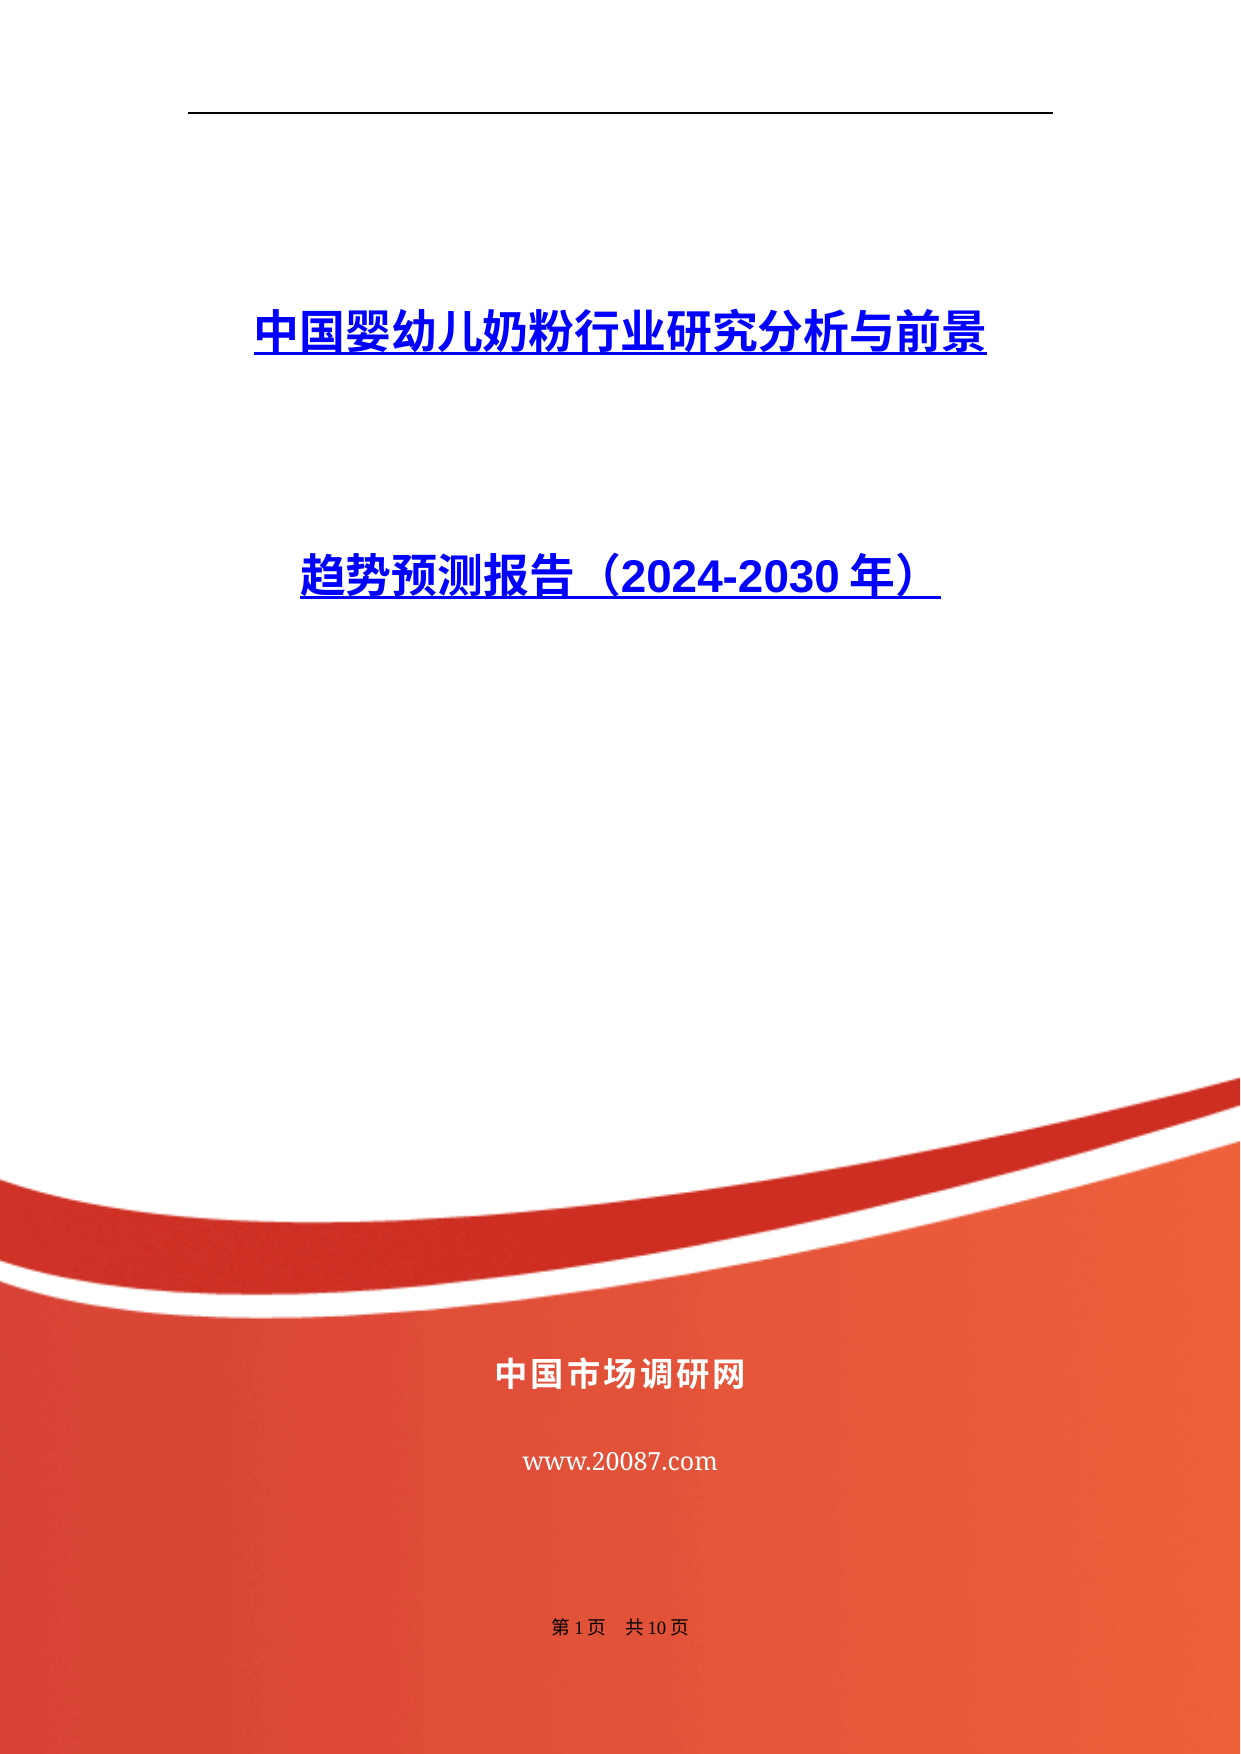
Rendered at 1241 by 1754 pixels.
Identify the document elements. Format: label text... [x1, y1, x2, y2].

subtitle 中国市场调研网 [187, 1339, 1053, 1404]
picture [0, 1006, 1241, 1754]
table_header 中国婴幼儿奶粉行业研究分析与前景趋势预测报告（2024-2030年） [188, 207, 1053, 773]
text www.20087.com [187, 1428, 1053, 1493]
